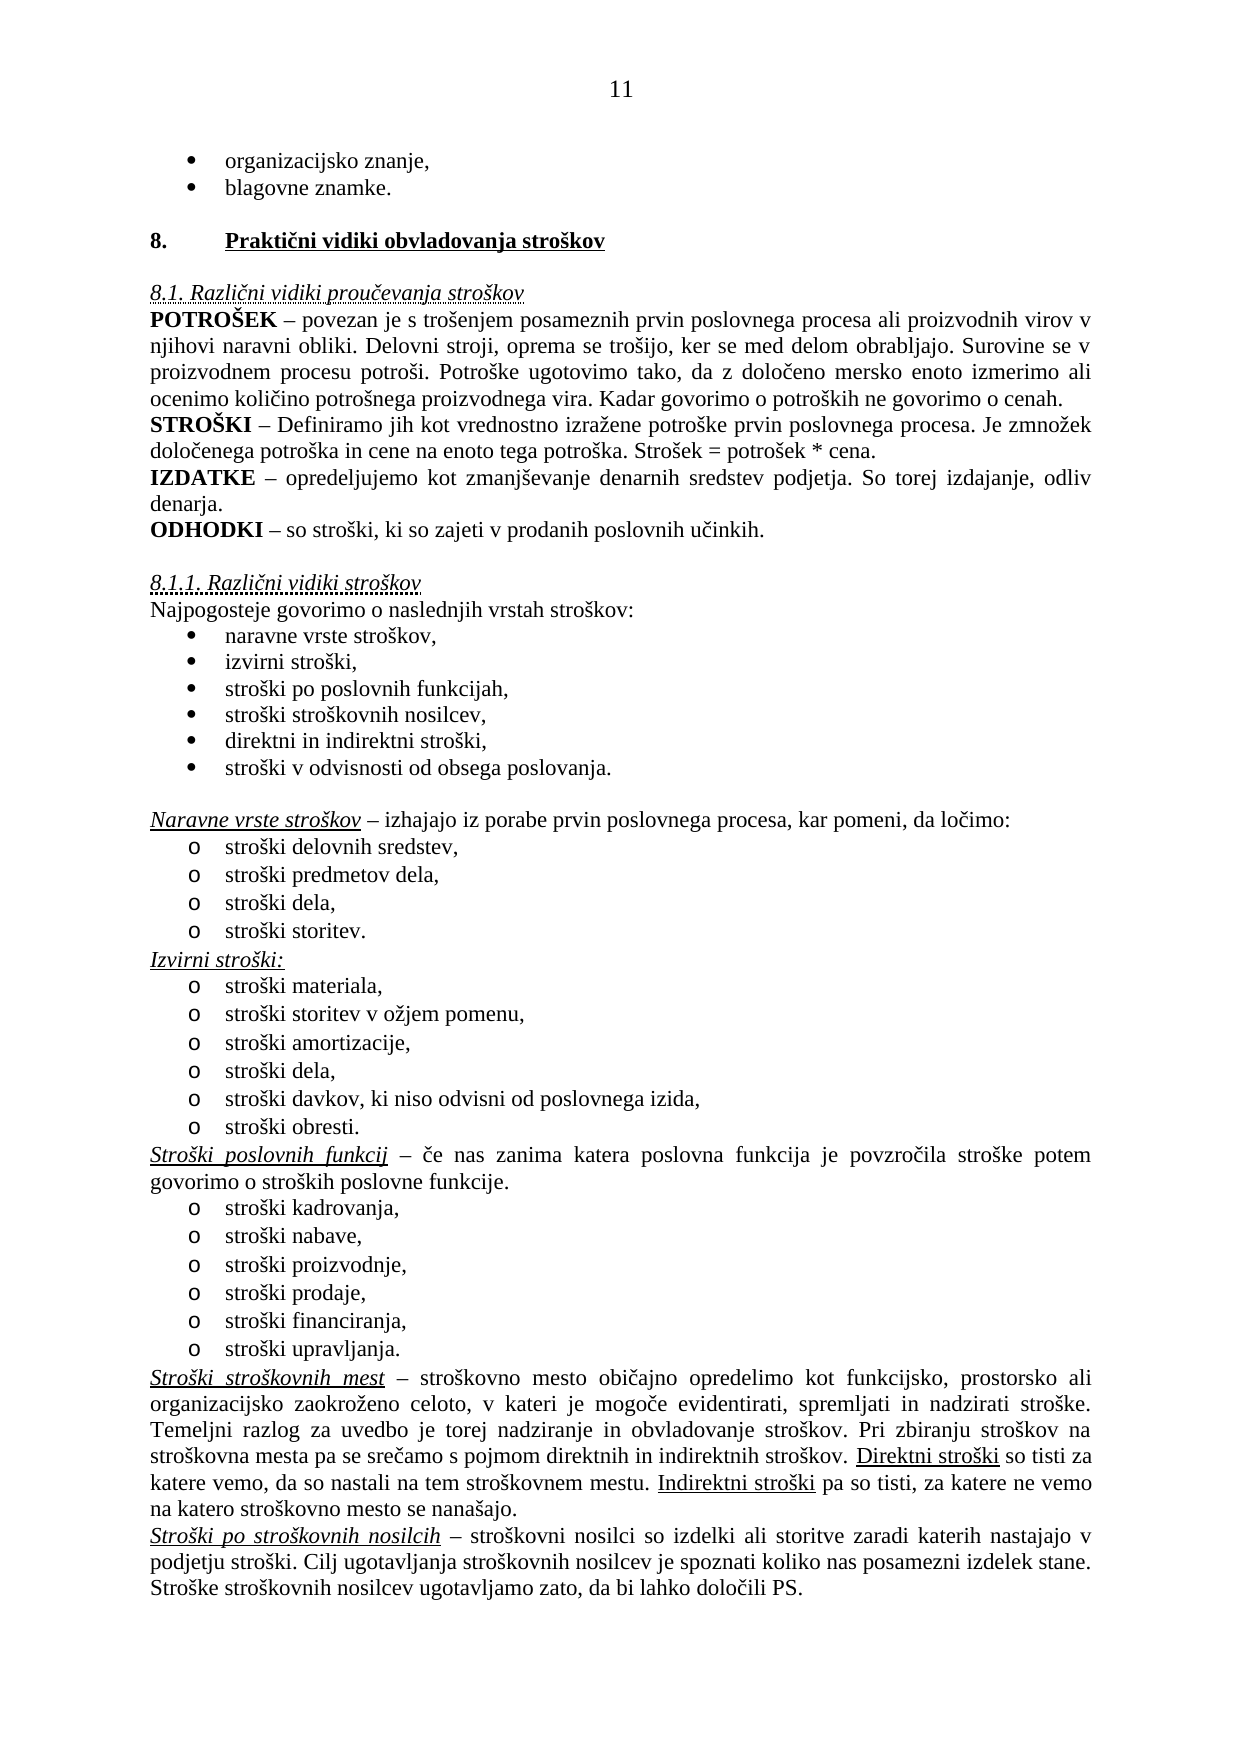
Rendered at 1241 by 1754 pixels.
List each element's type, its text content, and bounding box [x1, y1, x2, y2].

text IZDATKE – opredeljujemo kot zmanjševanje denarnih sredstev podjetja. So torej izdajanje, odliv denarja. [150, 464, 1093, 517]
text Stroški stroškovnih mest – stroškovno mesto običajno opredelimo kot funkcijsko, prostorsko ali organizacijsko zaokroženo celoto, v kateri je mogoče evidentirati, spremljati in nadzirati stroške. Temeljni razlog za uvedbo je torej nadziranje in obvladovanje stroškov. Pri zbiranju stroškov na stroškovna mesta pa se srečamo s pojmom direktnih in indirektnih stroškov. Direktni stroški so tisti za katere vemo, da so nastali na tem stroškovnem mestu. Indirektni stroški pa so tisti, za katere ne vemo na katero stroškovno mesto se nanašajo. [150, 1363, 1093, 1522]
list stroški davkov, ki niso odvisni od poslovnega izida, [187, 1085, 1093, 1113]
list Praktični vidiki obvladovanja stroškov [150, 227, 1093, 253]
text POTROŠEK – povezan je s trošenjem posameznih prvin poslovnega procesa ali proizvodnih virov v njihovi naravni obliki. Delovni stroji, oprema se trošijo, ker se med delom obrabljajo. Surovine se v proizvodnem procesu potroši. Potroške ugotovimo tako, da z določeno mersko enoto izmerimo ali ocenimo količino potrošnega proizvodnega vira. Kadar govorimo o potroških ne govorimo o cenah. [150, 306, 1093, 411]
list stroški proizvodnje, [187, 1251, 1093, 1279]
list stroški financiranja, [187, 1307, 1093, 1335]
list organizacijsko znanje, [187, 148, 1093, 174]
list stroški upravljanja. [187, 1335, 1093, 1363]
list stroški dela, [187, 889, 1093, 917]
list stroški storitev v ožjem pomenu, [187, 1000, 1093, 1028]
list stroški dela, [187, 1057, 1093, 1085]
text Najpogosteje govorimo o naslednjih vrstah stroškov: [150, 596, 1093, 622]
list stroški obresti. [187, 1113, 1093, 1141]
list naravne vrste stroškov, [187, 622, 1093, 648]
text Stroški po stroškovnih nosilcih – stroškovni nosilci so izdelki ali storitve zaradi katerih nastajajo v podjetju stroški. Cilj ugotavljanja stroškovnih nosilcev je spoznati koliko nas posamezni izdelek stane. Stroške stroškovnih nosilcev ugotavljamo zato, da bi lahko določili PS. [150, 1522, 1093, 1601]
list stroški amortizacije, [187, 1028, 1093, 1057]
list stroški stroškovnih nosilcev, [187, 701, 1093, 727]
text 8.1.1. Različni vidiki stroškov [150, 569, 1093, 596]
list blagovne znamke. [187, 174, 1093, 200]
text Naravne vrste stroškov – izhajajo iz porabe prvin poslovnega procesa, kar pomeni, da ločimo: [150, 806, 1093, 833]
text Izvirni stroški: [150, 946, 1093, 972]
list direktni in indirektni stroški, [187, 727, 1093, 754]
list stroški predmetov dela, [187, 861, 1093, 889]
list stroški v odvisnosti od obsega poslovanja. [187, 754, 1093, 780]
list izvirni stroški, [187, 648, 1093, 675]
text 8.1. Različni vidiki proučevanja stroškov [150, 279, 1093, 306]
list stroški kadrovanja, [187, 1194, 1093, 1222]
text Stroški poslovnih funkcij – če nas zanima katera poslovna funkcija je povzročila stroške potem govorimo o stroških poslovne funkcije. [150, 1141, 1093, 1194]
list stroški nabave, [187, 1222, 1093, 1251]
list stroški materiala, [187, 972, 1093, 1000]
list stroški prodaje, [187, 1279, 1093, 1307]
list stroški delovnih sredstev, [187, 833, 1093, 861]
list stroški po poslovnih funkcijah, [187, 675, 1093, 701]
text STROŠKI – Definiramo jih kot vrednostno izražene potroške prvin poslovnega procesa. Je zmnožek določenega potroška in cene na enoto tega potroška. Strošek = potrošek * cena. [150, 411, 1093, 464]
text ODHODKI – so stroški, ki so zajeti v prodanih poslovnih učinkih. [150, 517, 1093, 543]
list stroški storitev. [187, 917, 1093, 946]
